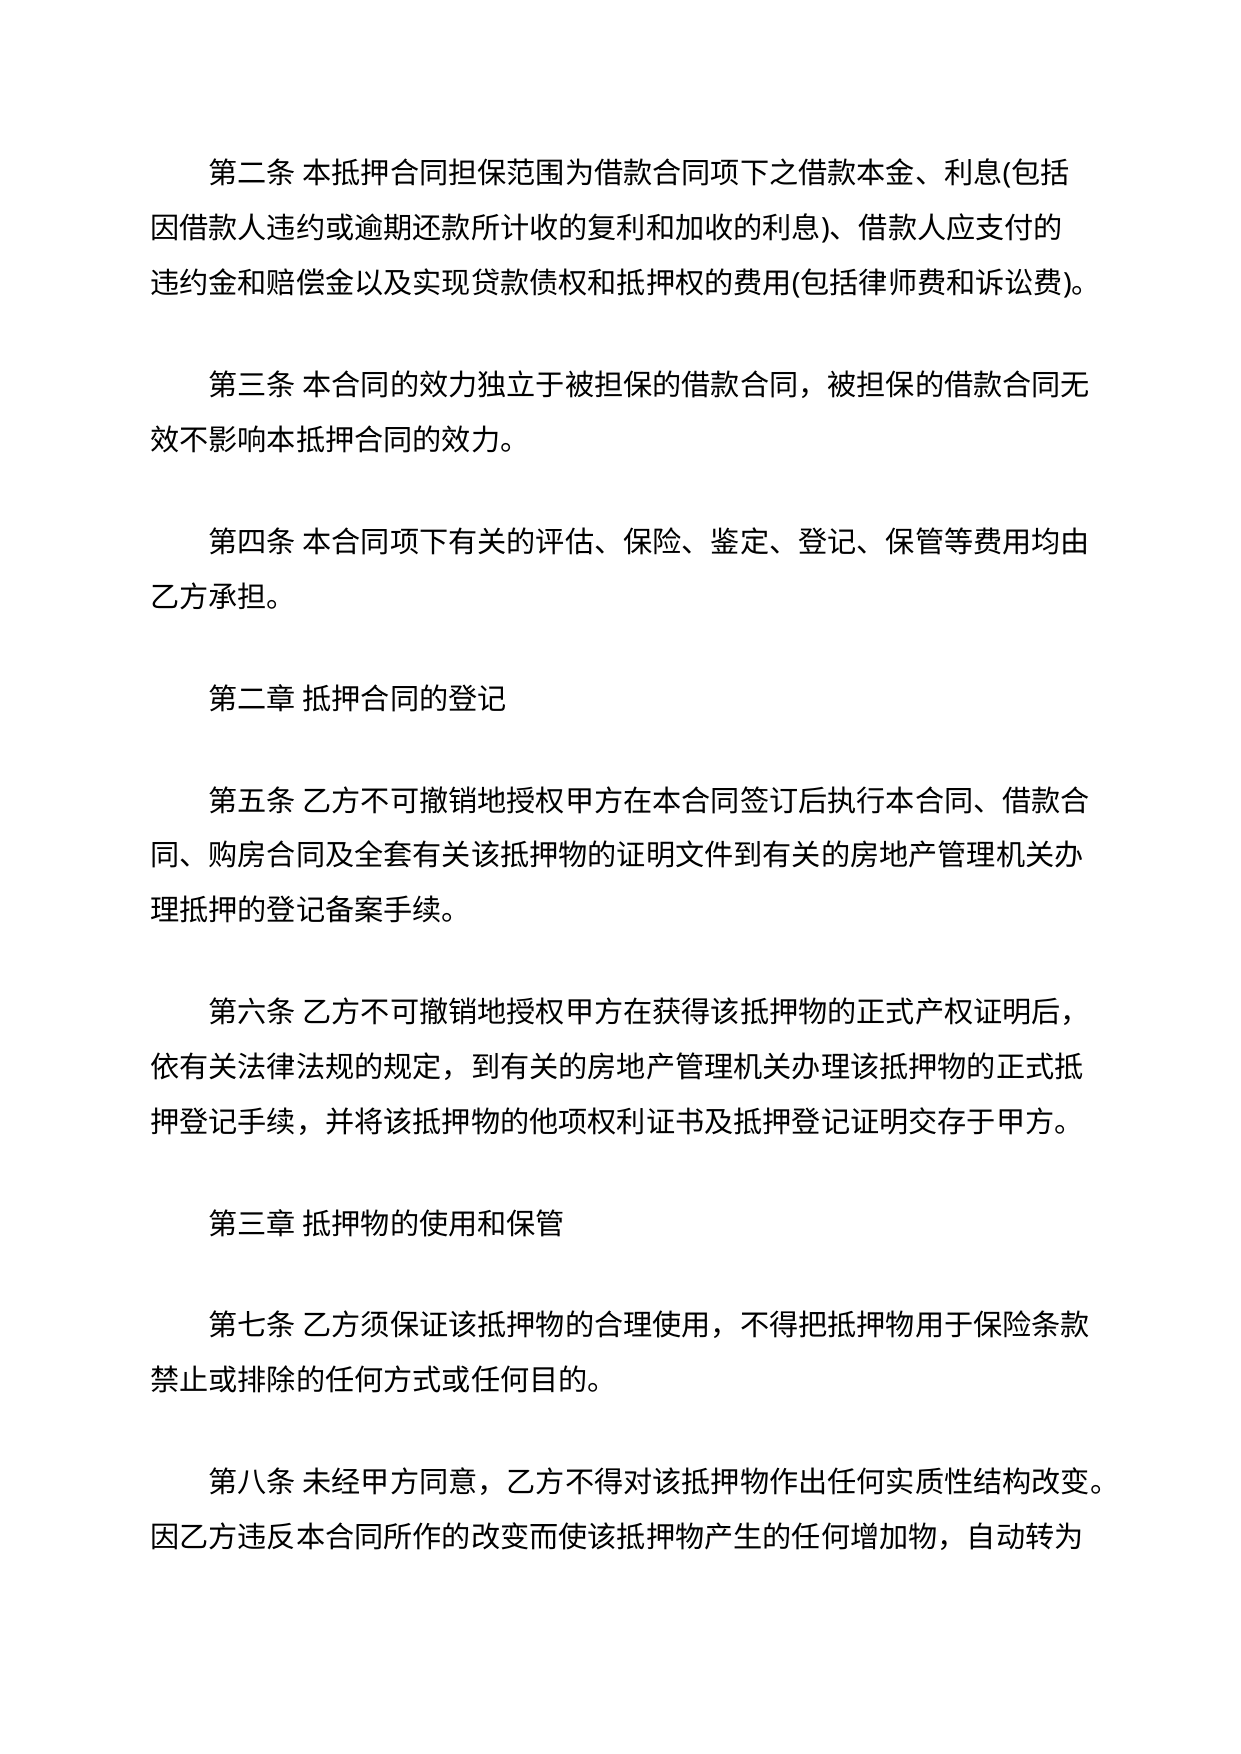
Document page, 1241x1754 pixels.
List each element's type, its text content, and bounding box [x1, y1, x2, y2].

text 第七条 乙方须保证该抵押物的合理使用，不得把抵押物用于保险条款禁止或排除的任何方式或任何目的。 [150, 1302, 1090, 1399]
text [150, 1459, 1090, 1556]
text 第四条 本合同项下有关的评估、保险、鉴定、登记、保管等费用均由乙方承担。 [150, 519, 1090, 616]
text 第二章 抵押合同的登记 [150, 675, 1090, 718]
text 第三条 本合同的效力独立于被担保的借款合同，被担保的借款合同无效不影响本抵押合同的效力。 [150, 362, 1090, 459]
text 第三章 抵押物的使用和保管 [150, 1200, 1090, 1242]
text 第二条 本抵押合同担保范围为借款合同项下之借款本金、利息(包括因借款人违约或逾期还款所计收的复利和加收的利息)、借款人应支付的违约金和赔偿金以及实现贷款债权和抵押权的费用(包括律师费和诉讼费)。 [150, 150, 1090, 302]
text 第六条 乙方不可撤销地授权甲方在获得该抵押物的正式产权证明后，依有关法律法规的规定，到有关的房地产管理机关办理该抵押物的正式抵押登记手续，并将该抵押物的他项权利证书及抵押登记证明交存于甲方。 [150, 989, 1090, 1141]
text 第五条 乙方不可撤销地授权甲方在本合同签订后执行本合同、借款合同、购房合同及全套有关该抵押物的证明文件到有关的房地产管理机关办理抵押的登记备案手续。 [150, 777, 1090, 929]
